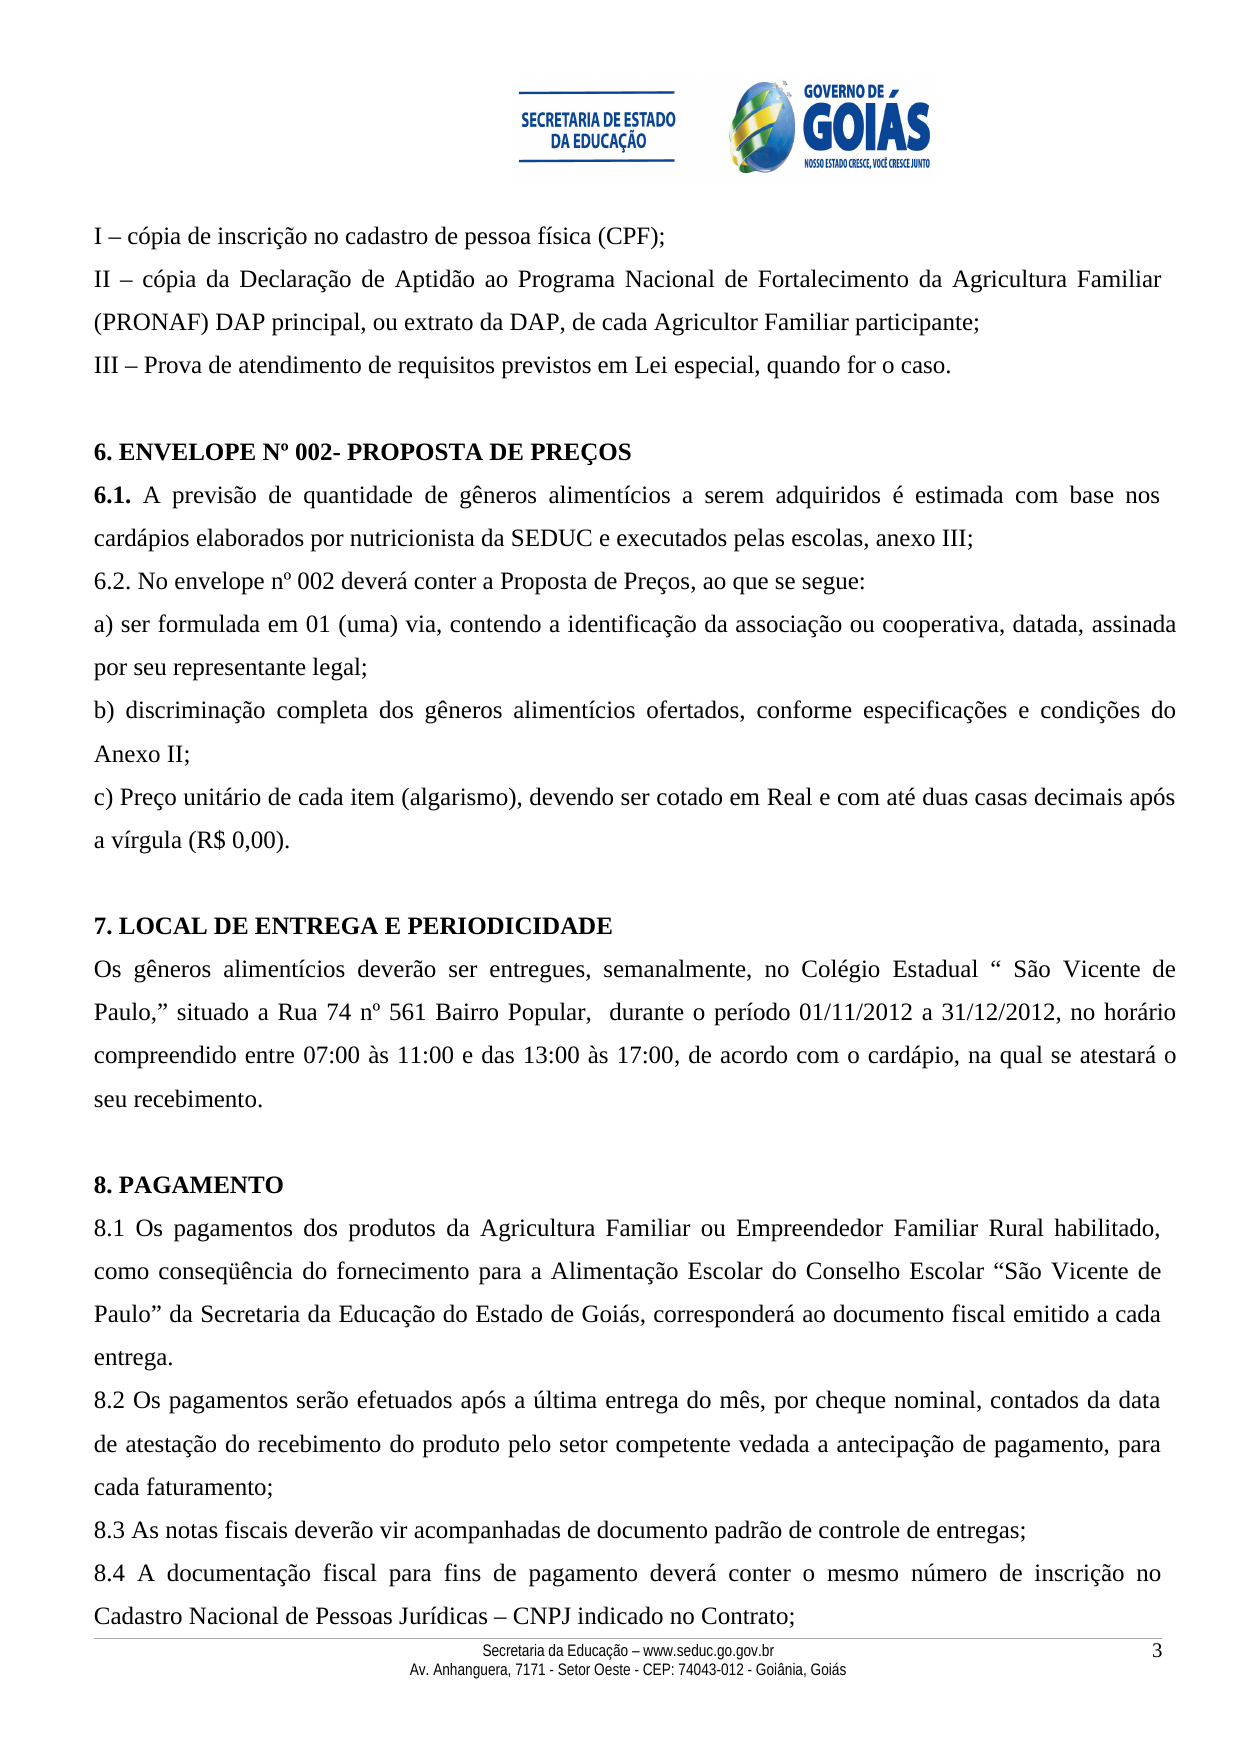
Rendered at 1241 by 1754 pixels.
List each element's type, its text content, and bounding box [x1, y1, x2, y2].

text II – cópia da Declaração de Aptidão ao Programa Nacional de Fortalecimento da Agricultura Familiar (PRONAF) DAP principal, ou extrato da DAP, de cada Agricultor Familiar participante; [94, 264, 1162, 336]
text a) ser formulada em 01 (uma) via, contendo a identificação da associação ou cooperativa, datada, assinada por seu representante legal; [94, 609, 1177, 681]
text 6.1. A previsão de quantidade de gêneros alimentícios a serem adquiridos é estimada com base nos cardápios elaborados por nutricionista da SEDUC e executados pelas escolas, anexo III; [94, 480, 1162, 552]
text 8.1 Os pagamentos dos produtos da Agricultura Familiar ou Empreendedor Familiar Rural habilitado, como conseqüência do fornecimento para a Alimentação Escolar do Conselho Escolar “São Vicente de Paulo” da Secretaria da Educação do Estado de Goiás, corresponderá ao documento fiscal emitido a cada entrega. [94, 1213, 1162, 1371]
text Os gêneros alimentícios deverão ser entregues, semanalmente, no Colégio Estadual “ São Vicente de Paulo,” situado a Rua 74 nº 561 Bairro Popular, durante o período 01/11/2012 a 31/12/2012, no horário compreendido entre 07:00 às 11:00 e das 13:00 às 17:00, de acordo com o cardápio, na qual se atestará o seu recebimento. [94, 954, 1177, 1112]
text III – Prova de atendimento de requisitos previstos em Lei especial, quando for o caso. [94, 351, 1162, 379]
text 6.2. No envelope nº 002 deverá conter a Proposta de Preços, ao que se segue: [94, 566, 1177, 595]
text 8.3 As notas fiscais deverão vir acompanhadas de documento padrão de controle de entregas; [94, 1515, 1162, 1544]
text 8. PAGAMENTO [94, 1170, 1177, 1199]
text 7. LOCAL DE ENTREGA E PERIODICIDADE [94, 911, 1177, 940]
text b) discriminação completa dos gêneros alimentícios ofertados, conforme especificações e condições do Anexo II; [94, 696, 1177, 767]
text documentação fiscal para fins de pagamento deverá conter o mesmo número de inscrição no Cadastro Nacional de Pessoas Jurídicas – CNPJ indicado no Contrato; [94, 1558, 1162, 1630]
text c) Preço unitário de cada item (algarismo), devendo ser cotado em Real e com até duas casas decimais após a vírgula (R$ 0,00). [94, 782, 1177, 854]
text 8.2 Os pagamentos serão efetuados após a última entrega do mês, por cheque nominal, contados da data de atestação do recebimento do produto pelo setor competente vedada a antecipação de pagamento, para cada faturamento; [94, 1386, 1162, 1501]
text I – cópia de inscrição no cadastro de pessoa física (CPF); [94, 221, 1162, 250]
picture [513, 75, 937, 179]
text 6. ENVELOPE Nº 002- PROPOSTA DE PREÇOS [94, 437, 1162, 466]
